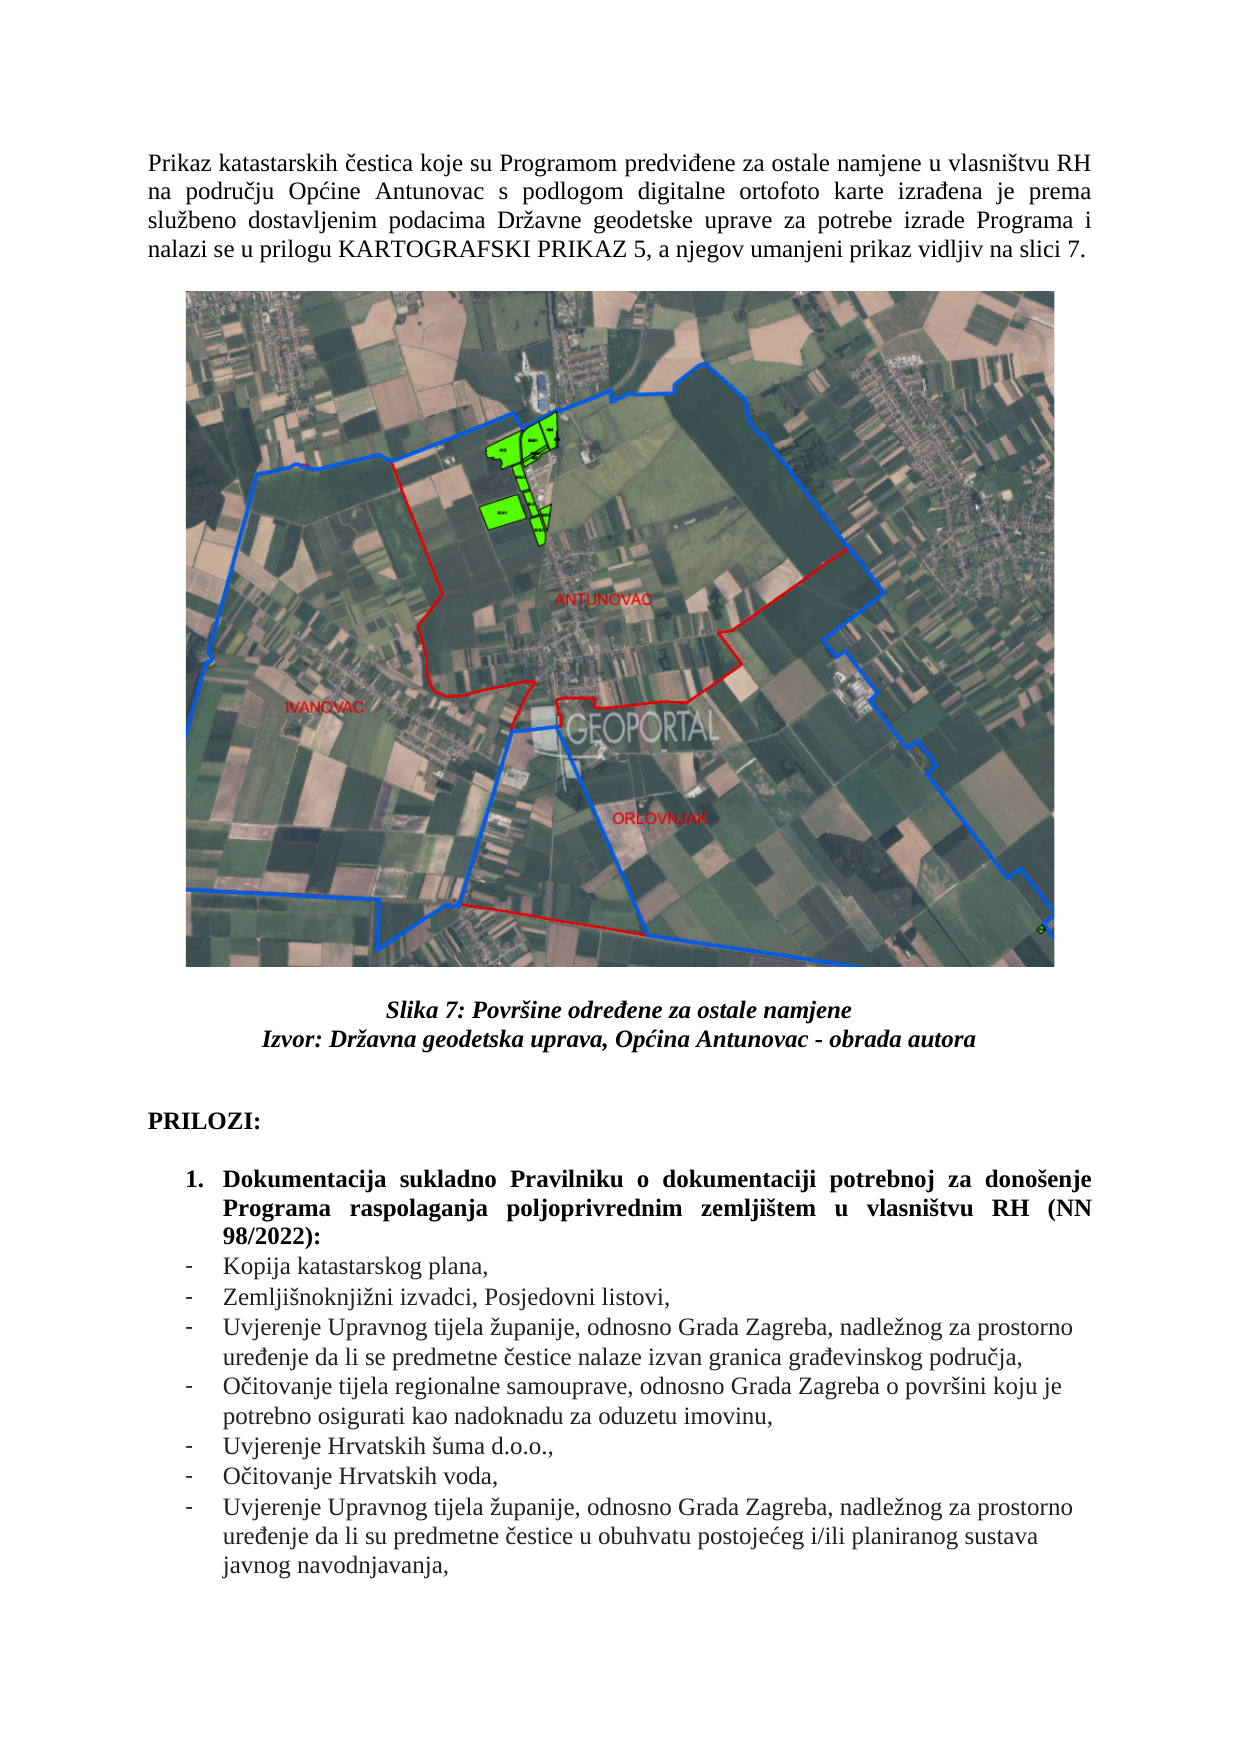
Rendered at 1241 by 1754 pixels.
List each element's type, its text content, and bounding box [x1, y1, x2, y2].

list Očitovanje Hrvatskih voda, [185, 1460, 1093, 1491]
list Zemljišnoknjižni izvadci, Posjedovni listovi, [185, 1281, 1093, 1311]
picture [185, 291, 1055, 967]
text Prikaz katastarskih čestica koje su Programom predviđene za ostale namjene u vlasništvu RH na području Općine Antunovac s podlogom digitalne ortofoto karte izrađena je prema službeno dostavljenim podacima Državne geodetske uprave za potrebe izrade Programa i nalazi se u prilogu KARTOGRAFSKI PRIKAZ 5, a njegov umanjeni prikaz vidljiv na slici 7. [148, 148, 1093, 263]
text Izvor: Državna geodetska uprava, Općina Antunovac - obrada autora [148, 1024, 1093, 1053]
text Slika 7: Površine određene za ostale namjene [148, 995, 1093, 1024]
list Uvjerenje Hrvatskih šuma d.o.o., [185, 1430, 1093, 1460]
list Očitovanje tijela regionalne samouprave, odnosno Grada Zagreba o površini koju je potrebno osigurati kao nadoknadu za oduzetu imovinu, [185, 1371, 1093, 1430]
text PRILOZI: [148, 1106, 1093, 1135]
list Kopija katastarskog plana, [185, 1250, 1093, 1281]
list Uvjerenje Upravnog tijela županije, odnosno Grada Zagreba, nadležnog za prostorno uređenje da li su predmetne čestice u obuhvatu postojećeg i/ili planiranog sustava javnog navodnjavanja, [185, 1491, 1093, 1579]
list Dokumentacija sukladno Pravilniku o dokumentaciji potrebnoj za donošenje Programa raspolaganja poljoprivrednim zemljištem u vlasništvu RH (NN 98/2022): [185, 1164, 1093, 1250]
list Uvjerenje Upravnog tijela županije, odnosno Grada Zagreba, nadležnog za prostorno uređenje da li se predmetne čestice nalaze izvan granica građevinskog područja, [185, 1311, 1093, 1371]
